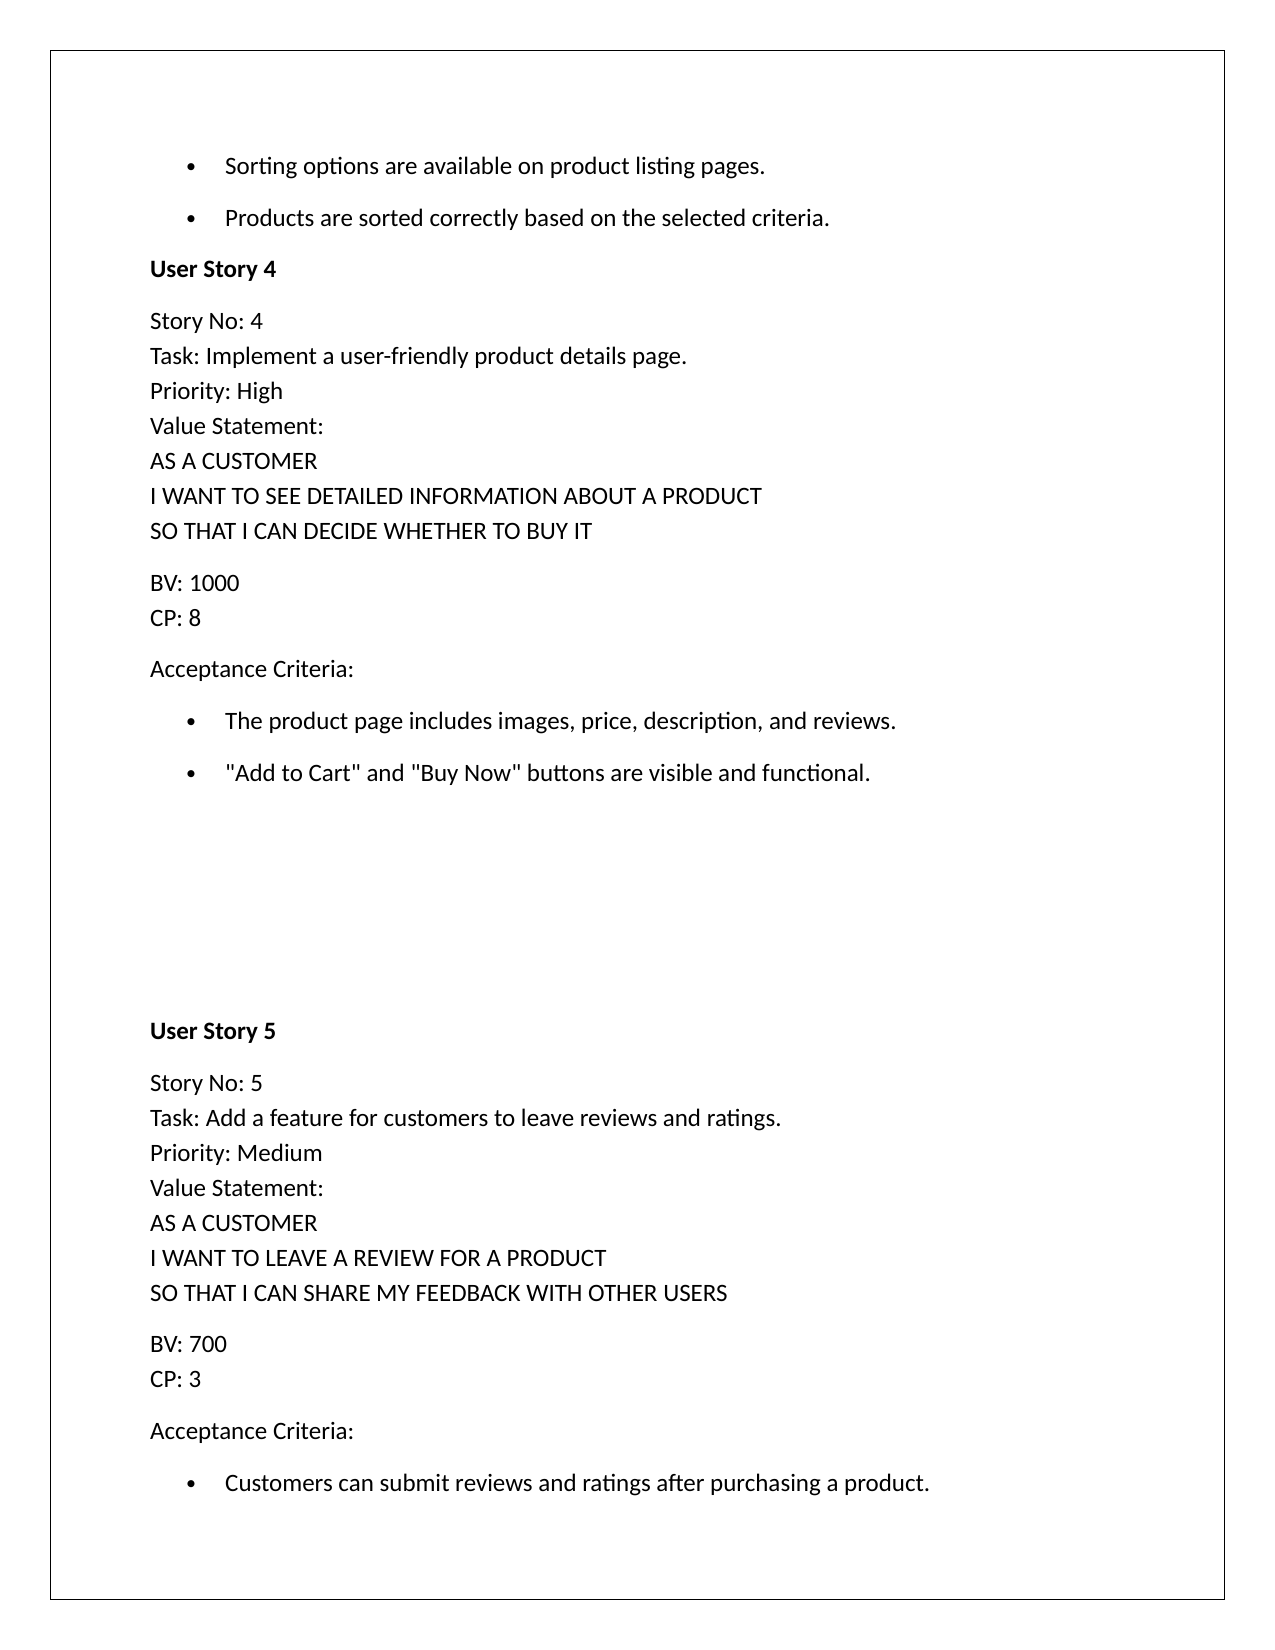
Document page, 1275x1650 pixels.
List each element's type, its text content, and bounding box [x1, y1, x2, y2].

text User Story 5 [150, 1015, 1125, 1046]
text BV: 1000 CP: 8 [150, 567, 1125, 632]
list Sorting options are available on product listing pages. [187, 150, 1125, 181]
list The product page includes images, price, description, and reviews. [187, 705, 1125, 736]
text Story No: 5 Task: Add a feature for customers to leave reviews and ratings. Priority: Medium Value Statement: AS A CUSTOMER I WANT TO LEAVE A REVIEW FOR A PRODUCT SO THAT I CAN SHARE MY FEEDBACK WITH OTHER USERS [150, 1067, 1125, 1307]
text BV: 700 CP: 3 [150, 1328, 1125, 1394]
text Story No: 4 Task: Implement a user-friendly product details page. Priority: High Value Statement: AS A CUSTOMER I WANT TO SEE DETAILED INFORMATION ABOUT A PRODUCT SO THAT I CAN DECIDE WHETHER TO BUY IT [150, 305, 1125, 546]
text User Story 4 [150, 253, 1125, 284]
list Customers can submit reviews and ratings after purchasing a product. [187, 1467, 1125, 1497]
text Acceptance Criteria: [150, 653, 1125, 684]
list "Add to Cart" and "Buy Now" buttons are visible and functional. [187, 757, 1125, 787]
text Acceptance Criteria: [150, 1415, 1125, 1446]
list Products are sorted correctly based on the selected criteria. [187, 202, 1125, 232]
